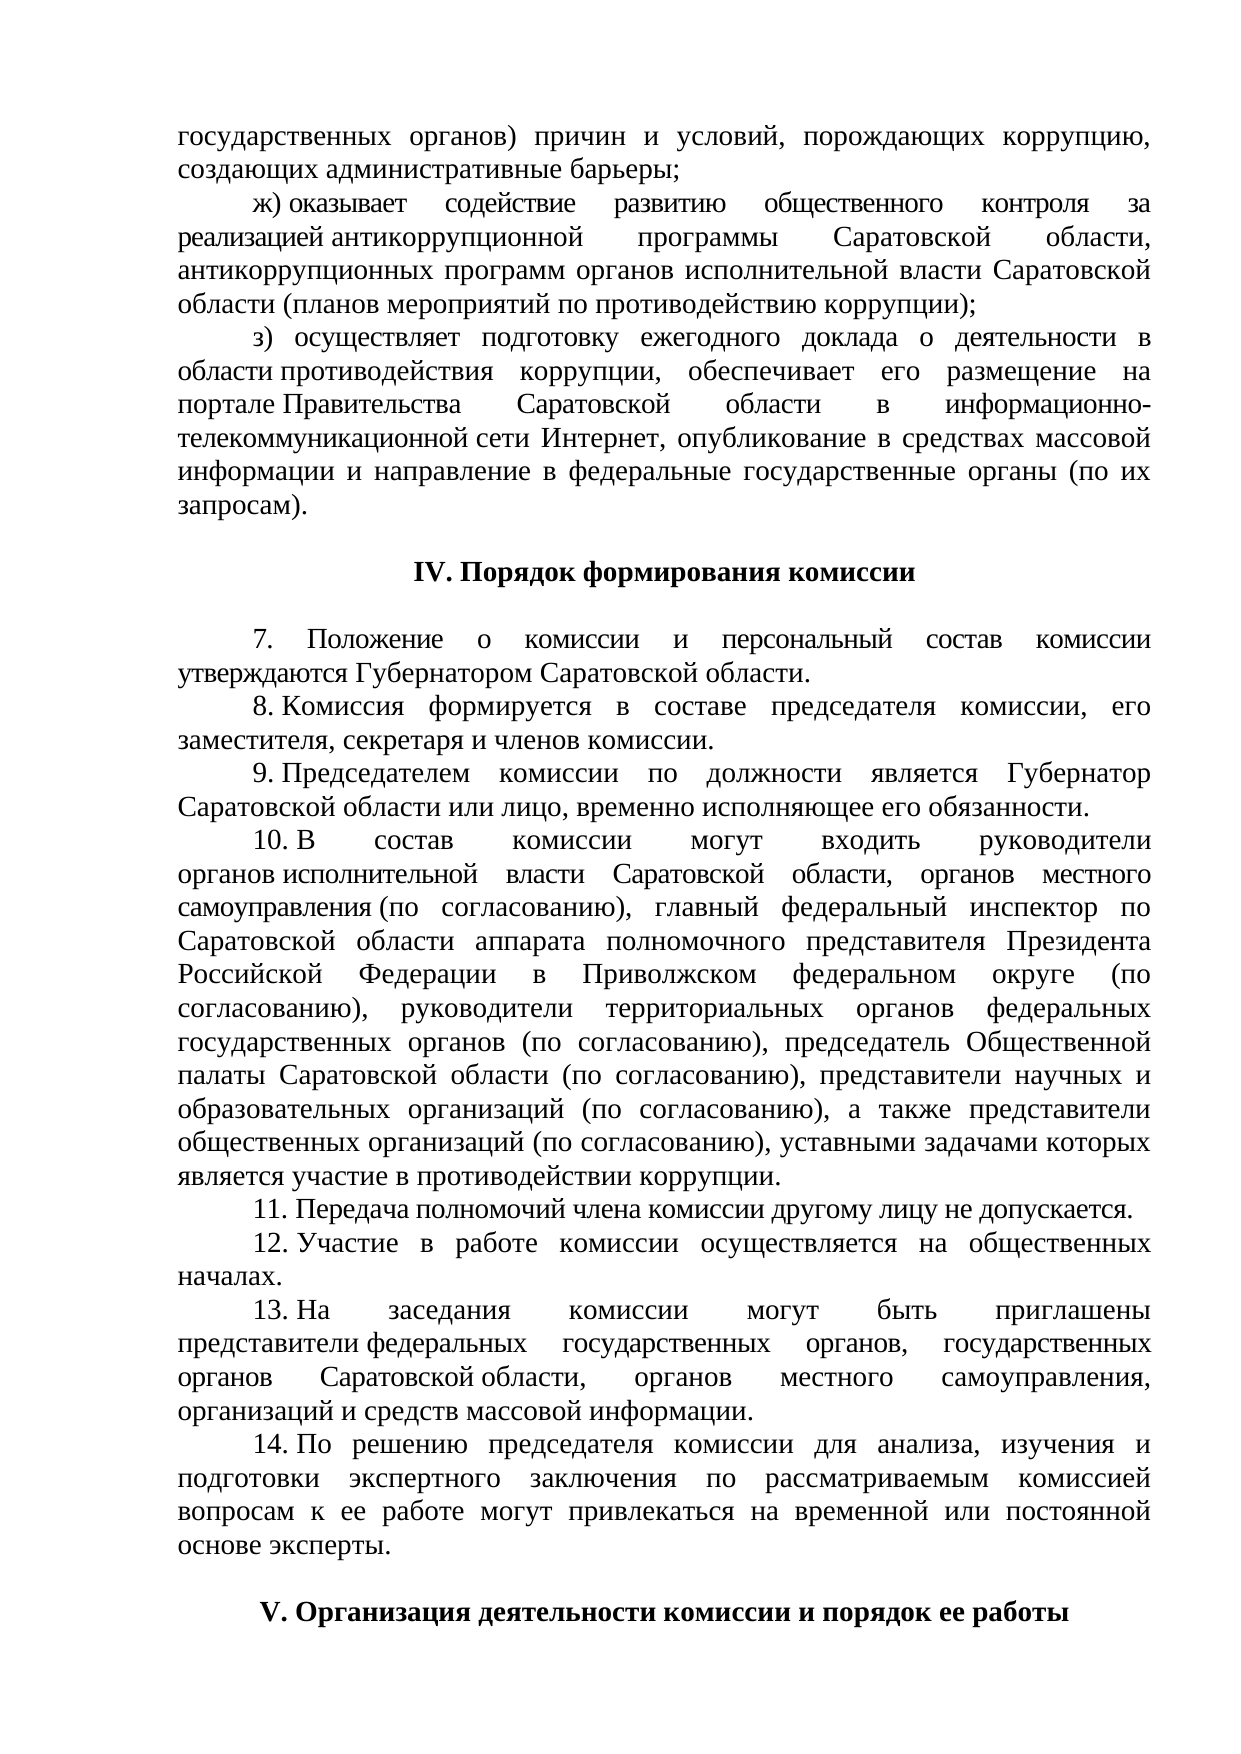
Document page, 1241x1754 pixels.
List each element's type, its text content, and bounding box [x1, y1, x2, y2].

text 7. Положение о комиссии и персональный состав комиссии утверждаются Губернатором Саратовской области. [177, 621, 1152, 688]
text 12. Участие в работе комиссии осуществляется на общественных началах. [177, 1225, 1152, 1292]
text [177, 118, 1152, 185]
text ж) оказывает содействие развитию общественного контроля за реализацией антикоррупционной программы Саратовской области, антикоррупционных программ органов исполнительной власти Саратовской области (планов мероприятий по противодействию коррупции); [177, 185, 1152, 319]
text V. Организация деятельности комиссии и порядок ее работы [177, 1594, 1152, 1627]
text 13. На заседания комиссии могут быть приглашены представители федеральных государственных органов, государственных органов Саратовской области, органов местного самоуправления, организаций и средств массовой информации. [177, 1292, 1152, 1426]
text 14. По решению председателя комиссии для анализа, изучения и подготовки экспертного заключения по рассматриваемым комиссией вопросам к ее работе могут привлекаться на временной или постоянной основе эксперты. [177, 1426, 1152, 1560]
text 8. Комиссия формируется в составе председателя комиссии, его заместителя, секретаря и членов комиссии. [177, 688, 1152, 755]
text IV. Порядок формирования комиссии [177, 554, 1152, 588]
text з) осуществляет подготовку ежегодного доклада о деятельности в области противодействия коррупции, обеспечивает его размещение на портале Правительства Саратовской области в информационно-телекоммуникационной сети Интернет, опубликование в средствах массовой информации и направление в федеральные государственные органы (по их запросам). [177, 319, 1152, 521]
text 10. В состав комиссии могут входить руководители органов исполнительной власти Саратовской области, органов местного самоуправления (по согласованию), главный федеральный инспектор по Саратовской области аппарата полномочного представителя Президента Российской Федерации в Приволжском федеральном округе (по согласованию), руководители территориальных органов федеральных государственных органов (по согласованию), председатель Общественной палаты Саратовской области (по согласованию), представители научных и образовательных организаций (по согласованию), а также представители общественных организаций (по согласованию), уставными задачами которых является участие в противодействии коррупции. [177, 822, 1152, 1191]
text 9. Председателем комиссии по должности является Губернатор Саратовской области или лицо, временно исполняющее его обязанности. [177, 755, 1152, 822]
text 11. Передача полномочий члена комиссии другому лицу не допускается. [177, 1191, 1152, 1225]
